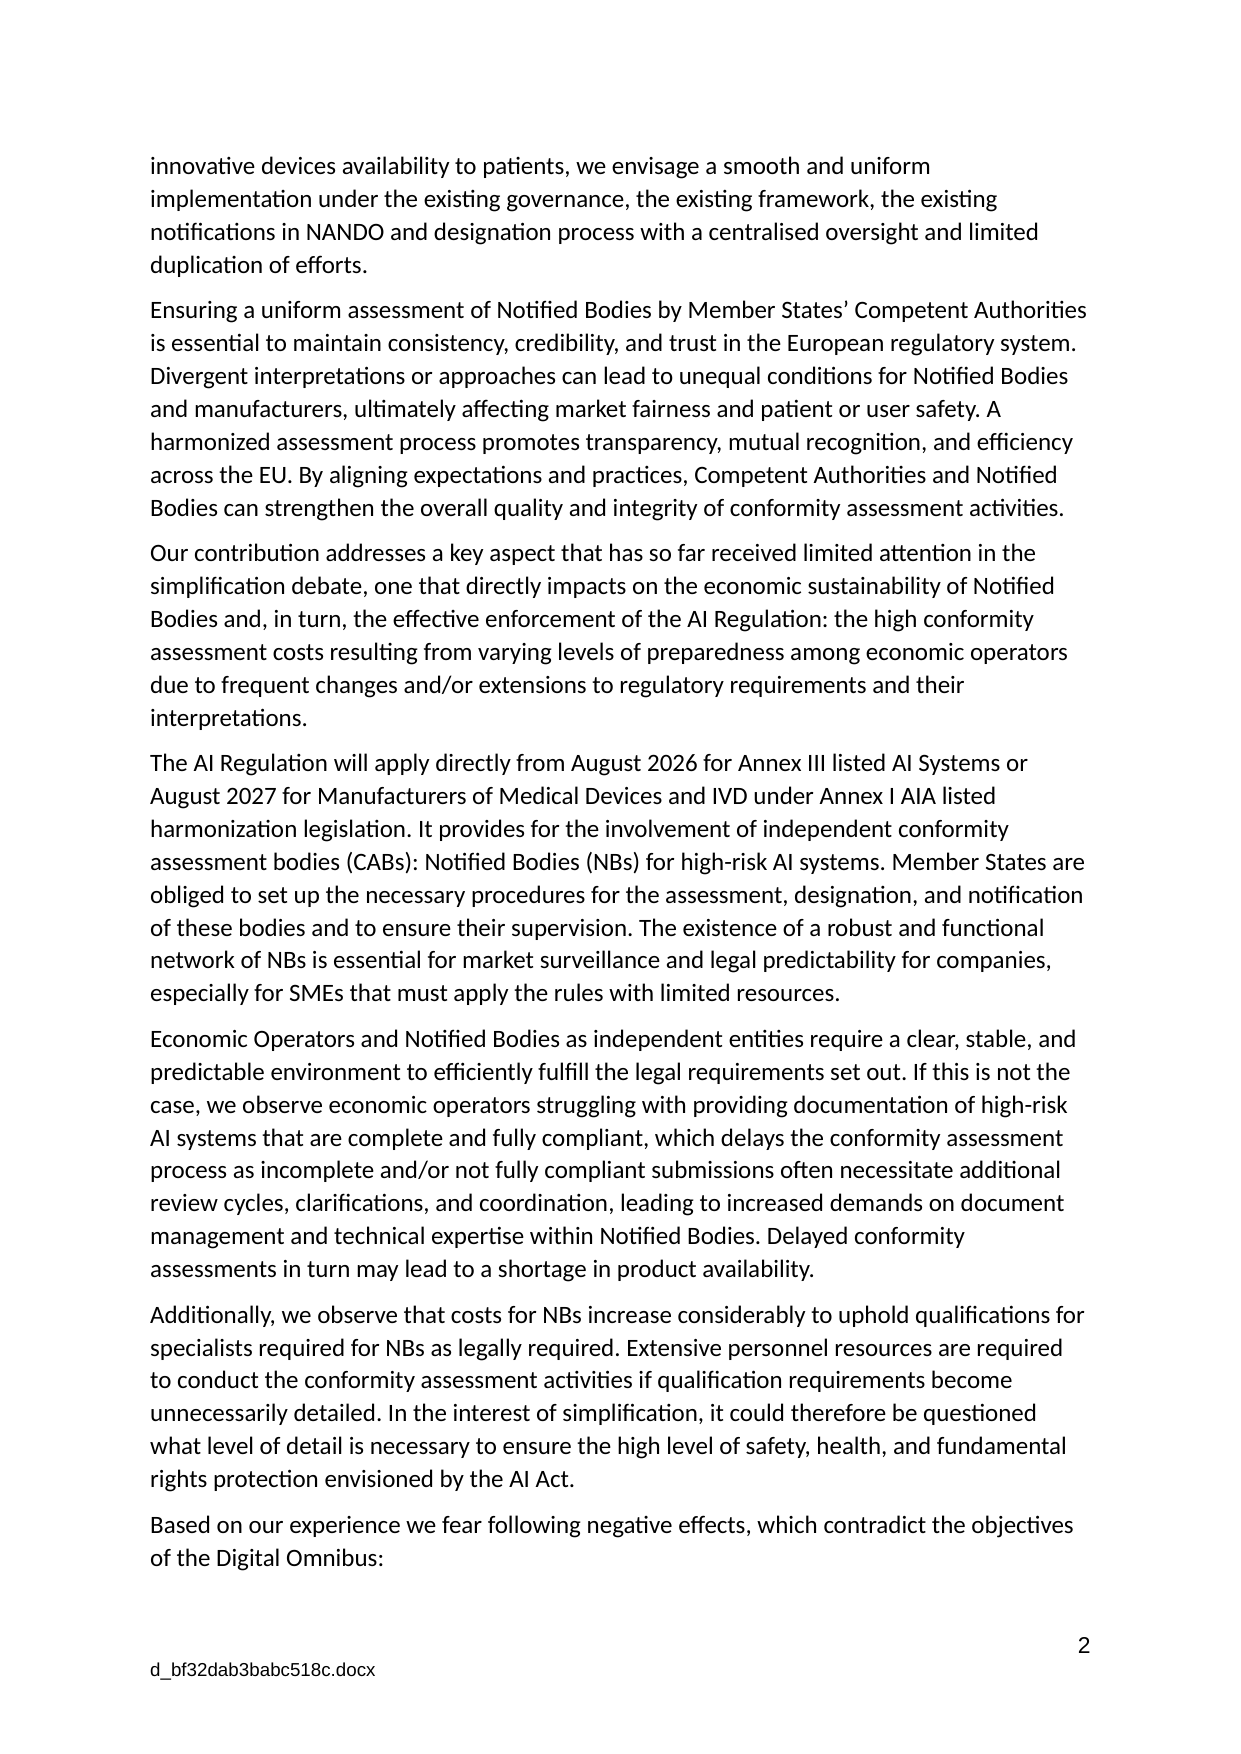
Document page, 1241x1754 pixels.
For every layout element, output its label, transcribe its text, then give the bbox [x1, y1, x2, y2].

text Economic Operators and Notified Bodies as independent entities require a clear, stable, and predictable environment to efficiently fulfill the legal requirements set out. If this is not the case, we observe economic operators struggling with providing documentation of high-risk AI systems that are complete and fully compliant, which delays the conformity assessment process as incomplete and/or not fully compliant submissions often necessitate additional review cycles, clarifications, and coordination, leading to increased demands on document management and technical expertise within Notified Bodies. Delayed conformity assessments in turn may lead to a shortage in product availability. [150, 1023, 1090, 1284]
text Based on our experience we fear following negative effects, which contradict the objectives of the Digital Omnibus: [150, 1509, 1090, 1572]
text Ensuring a uniform assessment of Notified Bodies by Member States’ Competent Authorities is essential to maintain consistency, credibility, and trust in the European regulatory system. Divergent interpretations or approaches can lead to unequal conditions for Notified Bodies and manufacturers, ultimately affecting market fairness and patient or user safety. A harmonized assessment process promotes transparency, mutual recognition, and efficiency across the EU. By aligning expectations and practices, Competent Authorities and Notified Bodies can strengthen the overall quality and integrity of conformity assessment activities. [150, 294, 1090, 522]
text Additionally, we observe that costs for NBs increase considerably to uphold qualifications for specialists required for NBs as legally required. Extensive personnel resources are required to conduct the conformity assessment activities if qualification requirements become unnecessarily detailed. In the interest of simplification, it could therefore be questioned what level of detail is necessary to ensure the high level of safety, health, and fundamental rights protection envisioned by the AI Act. [150, 1299, 1090, 1494]
text The AI Regulation will apply directly from August 2026 for Annex III listed AI Systems or August 2027 for Manufacturers of Medical Devices and IVD under Annex I AIA listed harmonization legislation. It provides for the involvement of independent conformity assessment bodies (CABs): Notified Bodies (NBs) for high-risk AI systems. Member States are obliged to set up the necessary procedures for the assessment, designation, and notification of these bodies and to ensure their supervision. The existence of a robust and functional network of NBs is essential for market surveillance and legal predictability for companies, especially for SMEs that must apply the rules with limited resources. [150, 747, 1090, 1008]
text Our contribution addresses a key aspect that has so far received limited attention in the simplification debate, one that directly impacts on the economic sustainability of Notified Bodies and, in turn, the effective enforcement of the AI Regulation: the high conformity assessment costs resulting from varying levels of preparedness among economic operators due to frequent changes and/or extensions to regulatory requirements and their interpretations. [150, 537, 1090, 732]
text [150, 150, 1090, 279]
